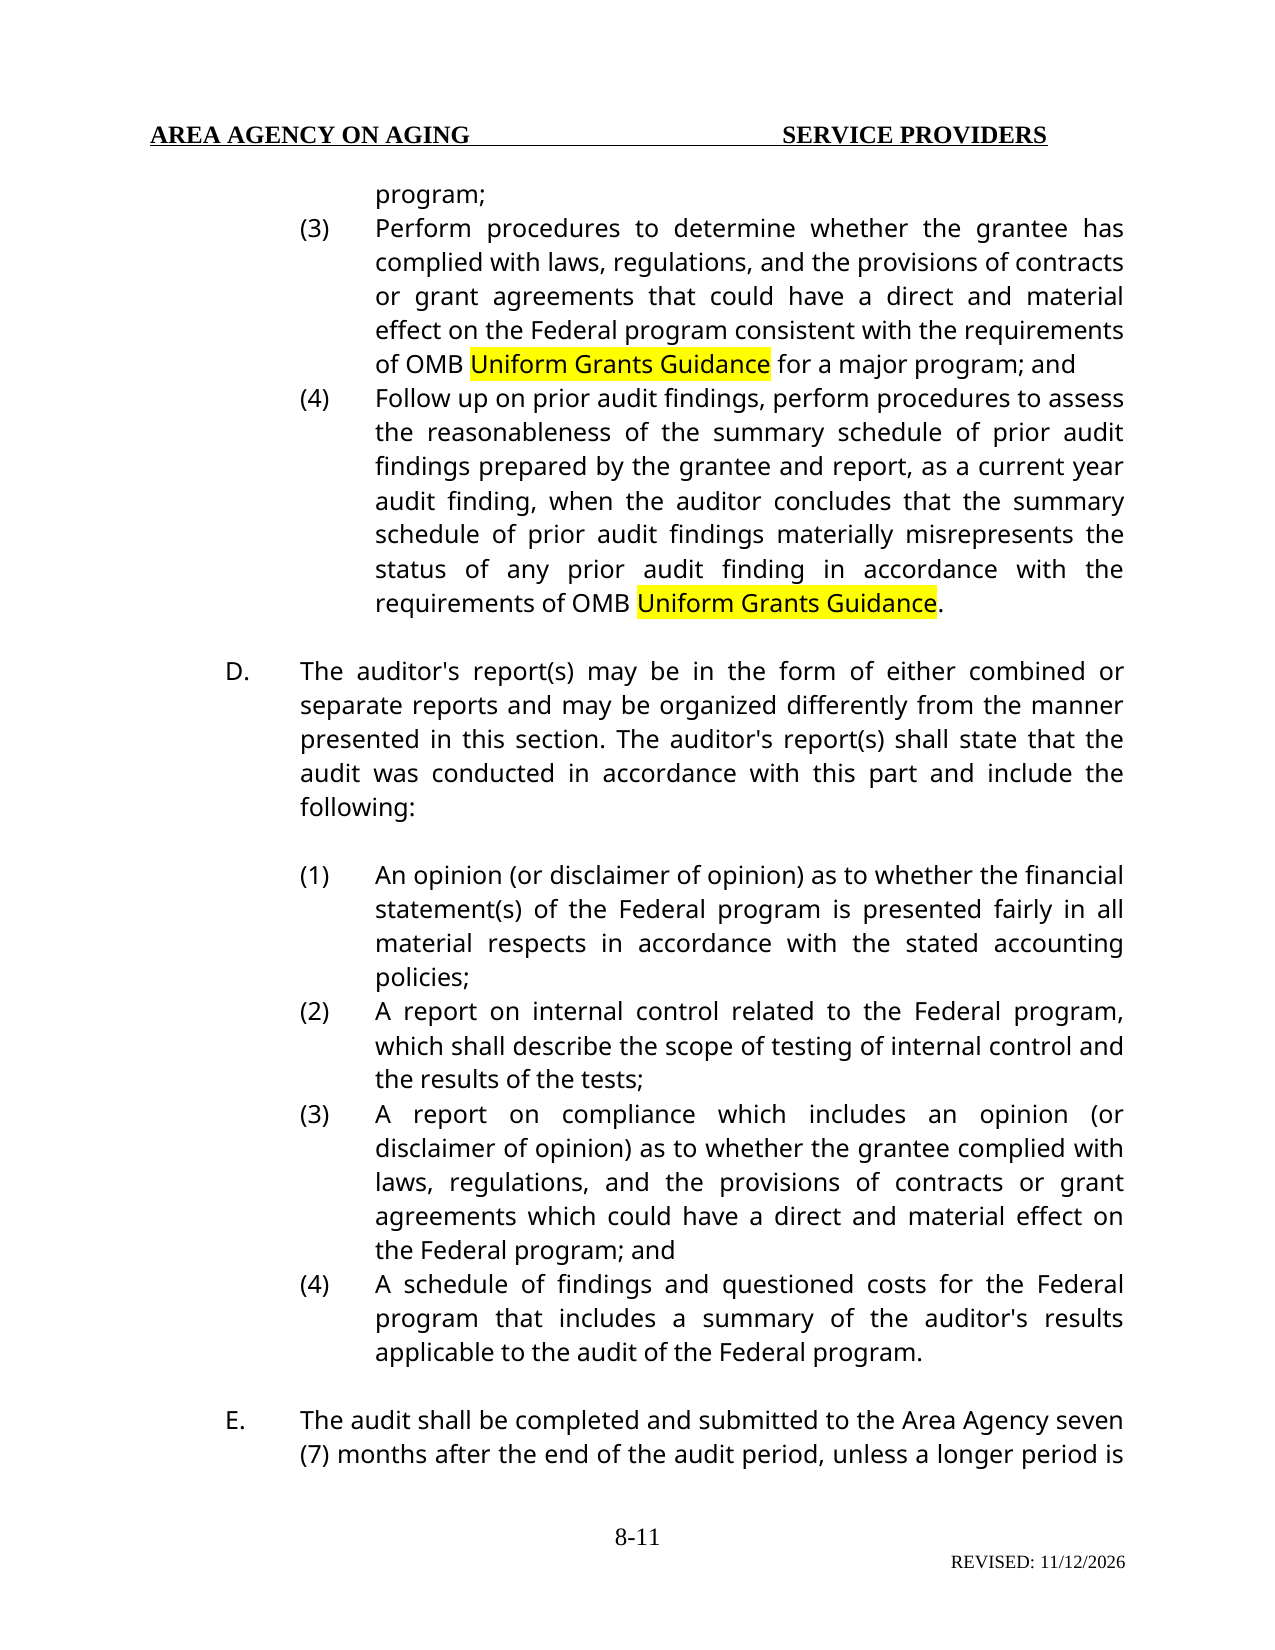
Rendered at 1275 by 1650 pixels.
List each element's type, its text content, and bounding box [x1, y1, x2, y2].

text (3) A report on compliance which includes an opinion (or disclaimer of opinion) as to whether the grantee complied with laws, regulations, and the provisions of contracts or grant agreements which could have a direct and material effect on the Federal program; and [300, 1096, 1125, 1267]
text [225, 1403, 1125, 1471]
text (4) Follow up on prior audit findings, perform procedures to assess the reasonableness of the summary schedule of prior audit findings prepared by the grantee and report, as a current year audit finding, when the auditor concludes that the summary schedule of prior audit findings materially misrepresents the status of any prior audit finding in accordance with the requirements of OMB Uniform Grants Guidance. [300, 381, 1125, 619]
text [225, 177, 1125, 211]
text (2) A report on internal control related to the Federal program, which shall describe the scope of testing of internal control and the results of the tests; [300, 994, 1125, 1096]
text (1) An opinion (or disclaimer of opinion) as to whether the financial statement(s) of the Federal program is presented fairly in all material respects in accordance with the stated accounting policies; [300, 858, 1125, 994]
text D. The auditor's report(s) may be in the form of either combined or separate reports and may be organized differently from the manner presented in this section. The auditor's report(s) shall state that the audit was conducted in accordance with this part and include the following: [225, 653, 1125, 824]
text (3) Perform procedures to determine whether the grantee has complied with laws, regulations, and the provisions of contracts or grant agreements that could have a direct and material effect on the Federal program consistent with the requirements of OMB Uniform Grants Guidance for a major program; and [300, 211, 1125, 381]
text (4) A schedule of findings and questioned costs for the Federal program that includes a summary of the auditor's results applicable to the audit of the Federal program. [300, 1267, 1125, 1369]
